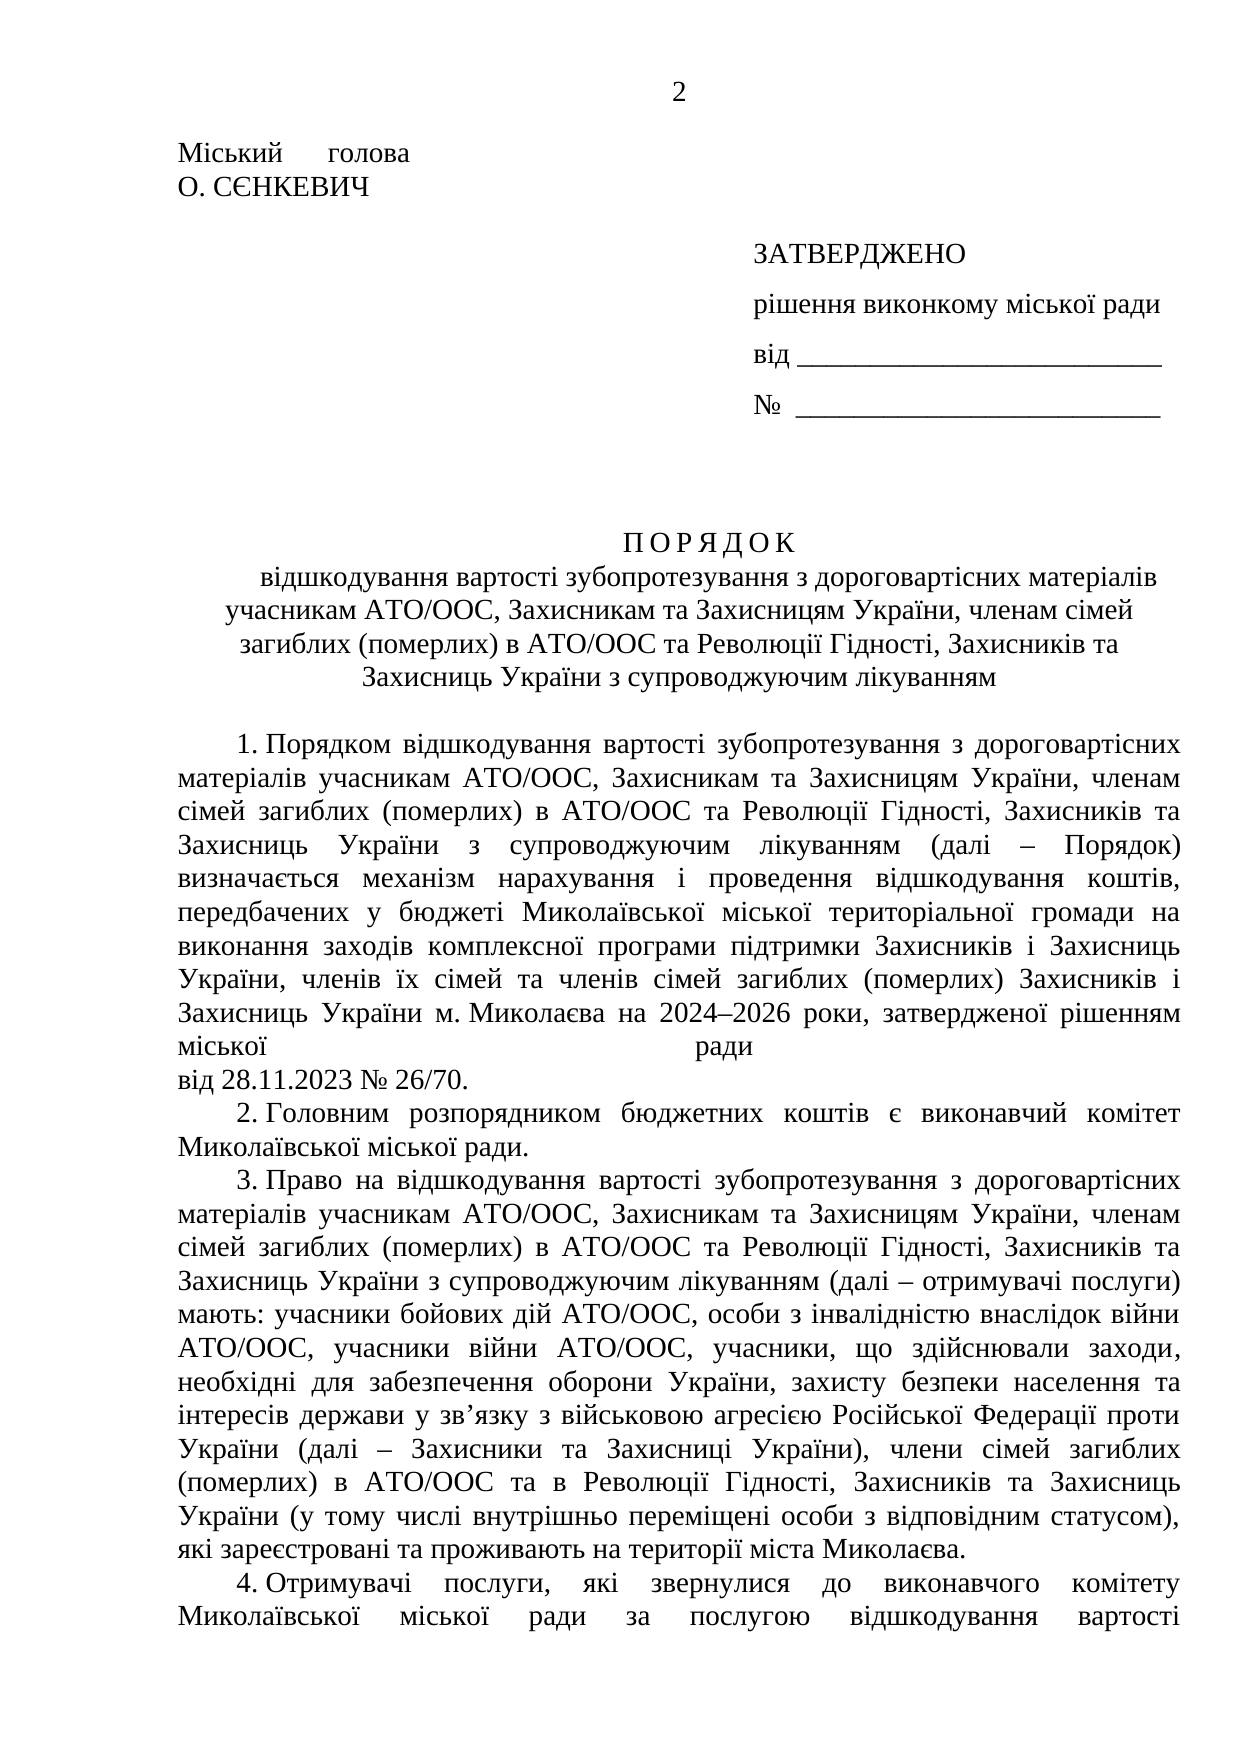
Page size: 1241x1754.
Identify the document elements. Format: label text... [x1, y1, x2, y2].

text ПОРЯДОК [177, 525, 1181, 559]
text № _________________________ [177, 387, 1181, 421]
text 1. Порядком відшкодування вартості зубопротезування з дороговартісних матеріалів учасникам АТО/ООС, Захисникам та Захисницям України, членам сімей загиблих (померлих) в АТО/ООС та Революції Гідності, Захисників та Захисниць України з супроводжуючим лікуванням (далі – Порядок) визначається механізм нарахування і проведення відшкодування коштів, передбачених у бюджеті Миколаївської міської територіальної громади на виконання заходів комплексної програми підтримки Захисників і Захисниць України, членів їх сімей та членів сімей загиблих (померлих) Захисників і Захисниць України м. Миколаєва на 2024–2026 роки, затвердженої рішенням міської ради від 28.11.2023 № 26/70. [177, 726, 1181, 1095]
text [177, 1565, 1181, 1632]
text від _________________________ [177, 337, 1181, 370]
text 3. Право на відшкодування вартості зубопротезування з дороговартісних матеріалів учасникам АТО/ООС, Захисникам та Захисницям України, членам сімей загиблих (померлих) в АТО/ООС та Революції Гідності, Захисників та Захисниць України з супроводжуючим лікуванням (далі – отримувачі послуги) мають: учасники бойових дій АТО/ООС, особи з інвалідністю внаслідок війни АТО/ООС, учасники війни АТО/ООС, учасники, що здійснювали заходи, необхідні для забезпечення оборони України, захисту безпеки населення та інтересів держави у зв’язку з військовою агресією Російської Федерації проти України (далі – Захисники та Захисниці України), члени сімей загиблих (померлих) в АТО/ООС та в Революції Гідності, Захисників та Захисниць України (у тому числі внутрішньо переміщені особи з відповідним статусом), які зареєстровані та проживають на території міста Миколаєва. [177, 1162, 1181, 1565]
text ЗАТВЕРДЖЕНО [177, 236, 1181, 269]
text відшкодування вартості зубопротезування з дороговартісних матеріалів учасникам АТО/ООС, Захисникам та Захисницям України, членам сімей загиблих (померлих) в АТО/ООС та Революції Гідності, Захисників та Захисниць України з супроводжуючим лікуванням [177, 559, 1181, 693]
text 2. Головним розпорядником бюджетних коштів є виконавчий комітет Миколаївської міської ради. [177, 1095, 1181, 1162]
text рішення виконкому міської ради [177, 286, 1181, 320]
text Міський голова О. СЄНКЕВИЧ [177, 135, 1181, 202]
